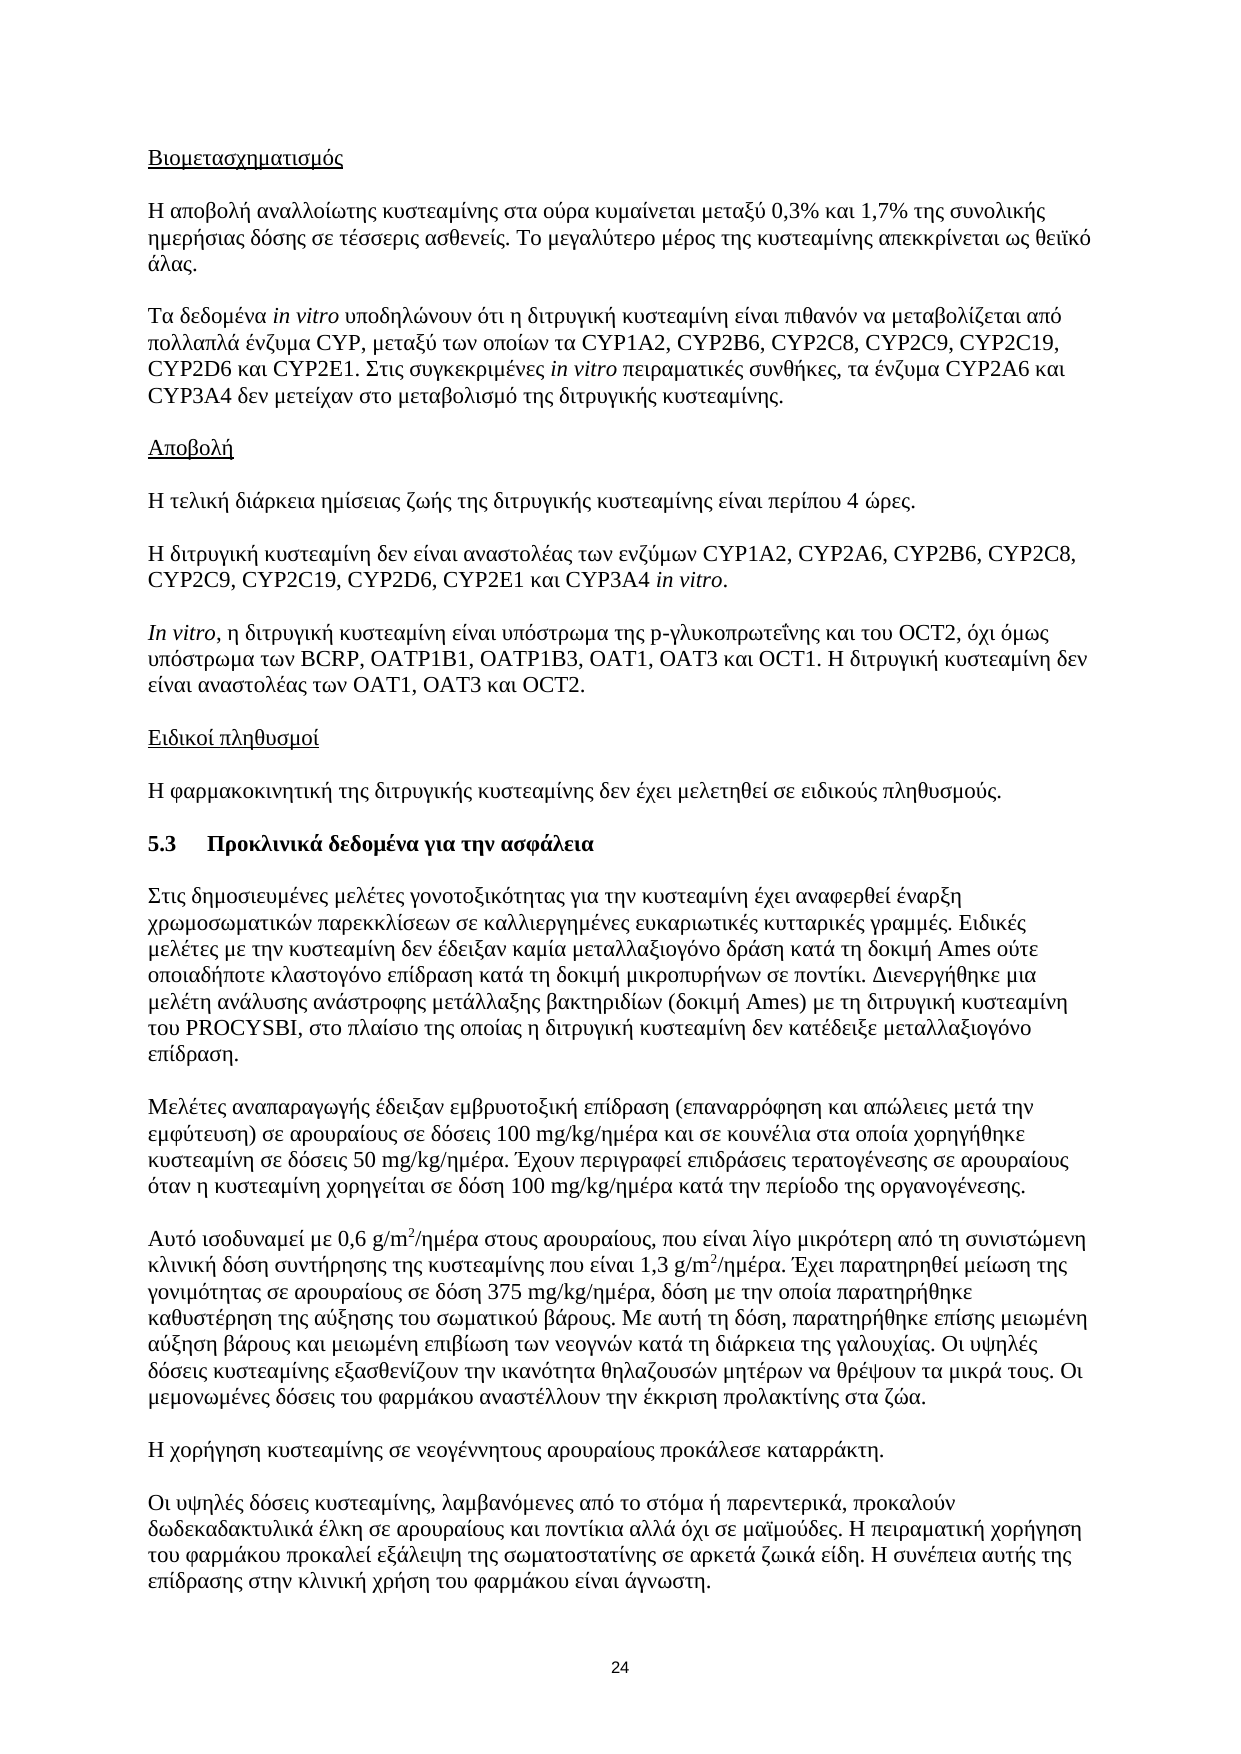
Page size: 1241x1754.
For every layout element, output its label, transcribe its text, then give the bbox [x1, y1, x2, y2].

text Αυτό ισοδυναμεί με 0,6 g/m2/ημέρα στους αρουραίους, που είναι λίγο μικρότερη από τη συνιστώμενη κλινική δόση συντήρησης της κυστεαμίνης που είναι 1,3 g/m2/ημέρα. Έχει παρατηρηθεί μείωση της γονιμότητας σε αρουραίους σε δόση 375 mg/kg/ημέρα, δόση με την οποία παρατηρήθηκε καθυστέρηση της αύξησης του σωματικού βάρους. Με αυτή τη δόση, παρατηρήθηκε επίσης μειωμένη αύξηση βάρους και μειωμένη επιβίωση των νεογνών κατά τη διάρκεια της γαλουχίας. Οι υψηλές δόσεις κυστεαμίνης εξασθενίζουν την ικανότητα θηλαζουσών μητέρων να θρέψουν τα μικρά τους. Οι μεμονωμένες δόσεις του φαρμάκου αναστέλλουν την έκκριση προλακτίνης στα ζώα. [148, 1225, 1092, 1409]
text Βιομετασχηματισμός [148, 144, 1092, 171]
text In vitro, η διτρυγική κυστεαμίνη είναι υπόστρωμα της p-γλυκοπρωτεΐνης και του OCT2, όχι όμως υπόστρωμα των BCRP, OATP1B1, OATP1B3, OAT1, OAT3 και OCT1. Η διτρυγική κυστεαμίνη δεν είναι αναστολέας των OAT1, OAT3 και OCT2. [148, 619, 1092, 698]
text Μελέτες αναπαραγωγής έδειξαν εμβρυοτοξική επίδραση (επαναρρόφηση και απώλειες μετά την εμφύτευση) σε αρουραίους σε δόσεις 100 mg/kg/ημέρα και σε κουνέλια στα οποία χορηγήθηκε κυστεαμίνη σε δόσεις 50 mg/kg/ημέρα. Έχουν περιγραφεί επιδράσεις τερατογένεσης σε αρουραίους όταν η κυστεαμίνη χορηγείται σε δόση 100 mg/kg/ημέρα κατά την περίοδο της οργανογένεσης. [148, 1093, 1092, 1199]
text Η χορήγηση κυστεαμίνης σε νεογέννητους αρουραίους προκάλεσε καταρράκτη. [148, 1436, 1092, 1462]
text Στις δημοσιευμένες μελέτες γονοτοξικότητας για την κυστεαμίνη έχει αναφερθεί έναρξη χρωμοσωματικών παρεκκλίσεων σε καλλιεργημένες ευκαριωτικές κυτταρικές γραμμές. Ειδικές μελέτες με την κυστεαμίνη δεν έδειξαν καμία μεταλλαξιογόνο δράση κατά τη δοκιμή Ames ούτε οποιαδήποτε κλαστογόνο επίδραση κατά τη δοκιμή μικροπυρήνων σε ποντίκι. Διενεργήθηκε μια μελέτη ανάλυσης ανάστροφης μετάλλαξης βακτηριδίων (δοκιμή Ames) με τη διτρυγική κυστεαμίνη του PROCYSBI, στο πλαίσιο της οποίας η διτρυγική κυστεαμίνη δεν κατέδειξε μεταλλαξιογόνο επίδραση. [148, 882, 1092, 1067]
text Η διτρυγική κυστεαμίνη δεν είναι αναστολέας των ενζύμων CYP1A2, CYP2A6, CYP2B6, CYP2C8, CYP2C9, CYP2C19, CYP2D6, CYP2E1 και CYP3A4 in vitro. [148, 540, 1092, 592]
text Αποβολή [148, 434, 1092, 461]
text Τα δεδομένα in vitro υποδηλώνουν ότι η διτρυγική κυστεαμίνη είναι πιθανόν να μεταβολίζεται από πολλαπλά ένζυμα CYP, μεταξύ των οποίων τα CYP1A2, CYP2B6, CYP2C8, CYP2C9, CYP2C19, CYP2D6 και CYP2E1. Στις συγκεκριμένες in vitro πειραματικές συνθήκες, τα ένζυμα CYP2A6 και CYP3A4 δεν μετείχαν στο μεταβολισμό της διτρυγικής κυστεαμίνης. [148, 303, 1092, 408]
text Η τελική διάρκεια ημίσειας ζωής της διτρυγικής κυστεαμίνης είναι περίπου 4 ώρες. [148, 487, 1092, 513]
text Η αποβολή αναλλοίωτης κυστεαμίνης στα ούρα κυμαίνεται μεταξύ 0,3% και 1,7% της συνολικής ημερήσιας δόσης σε τέσσερις ασθενείς. Το μεγαλύτερο μέρος της κυστεαμίνης απεκκρίνεται ως θειϊκό άλας. [148, 197, 1092, 276]
text 5.3 Προκλινικά δεδομένα για την ασφάλεια [148, 830, 1092, 856]
text Η φαρμακοκινητική της διτρυγικής κυστεαμίνης δεν έχει μελετηθεί σε ειδικούς πληθυσμούς. [148, 777, 1092, 803]
text Ειδικοί πληθυσμοί [148, 724, 1092, 751]
text Οι υψηλές δόσεις κυστεαμίνης, λαμβανόμενες από το στόμα ή παρεντερικά, προκαλούν δωδεκαδακτυλικά έλκη σε αρουραίους και ποντίκια αλλά όχι σε μαϊμούδες. Η πειραματική χορήγηση του φαρμάκου προκαλεί εξάλειψη της σωματοστατίνης σε αρκετά ζωικά είδη. Η συνέπεια αυτής της επίδρασης στην κλινική χρήση του φαρμάκου είναι άγνωστη. [148, 1488, 1092, 1594]
